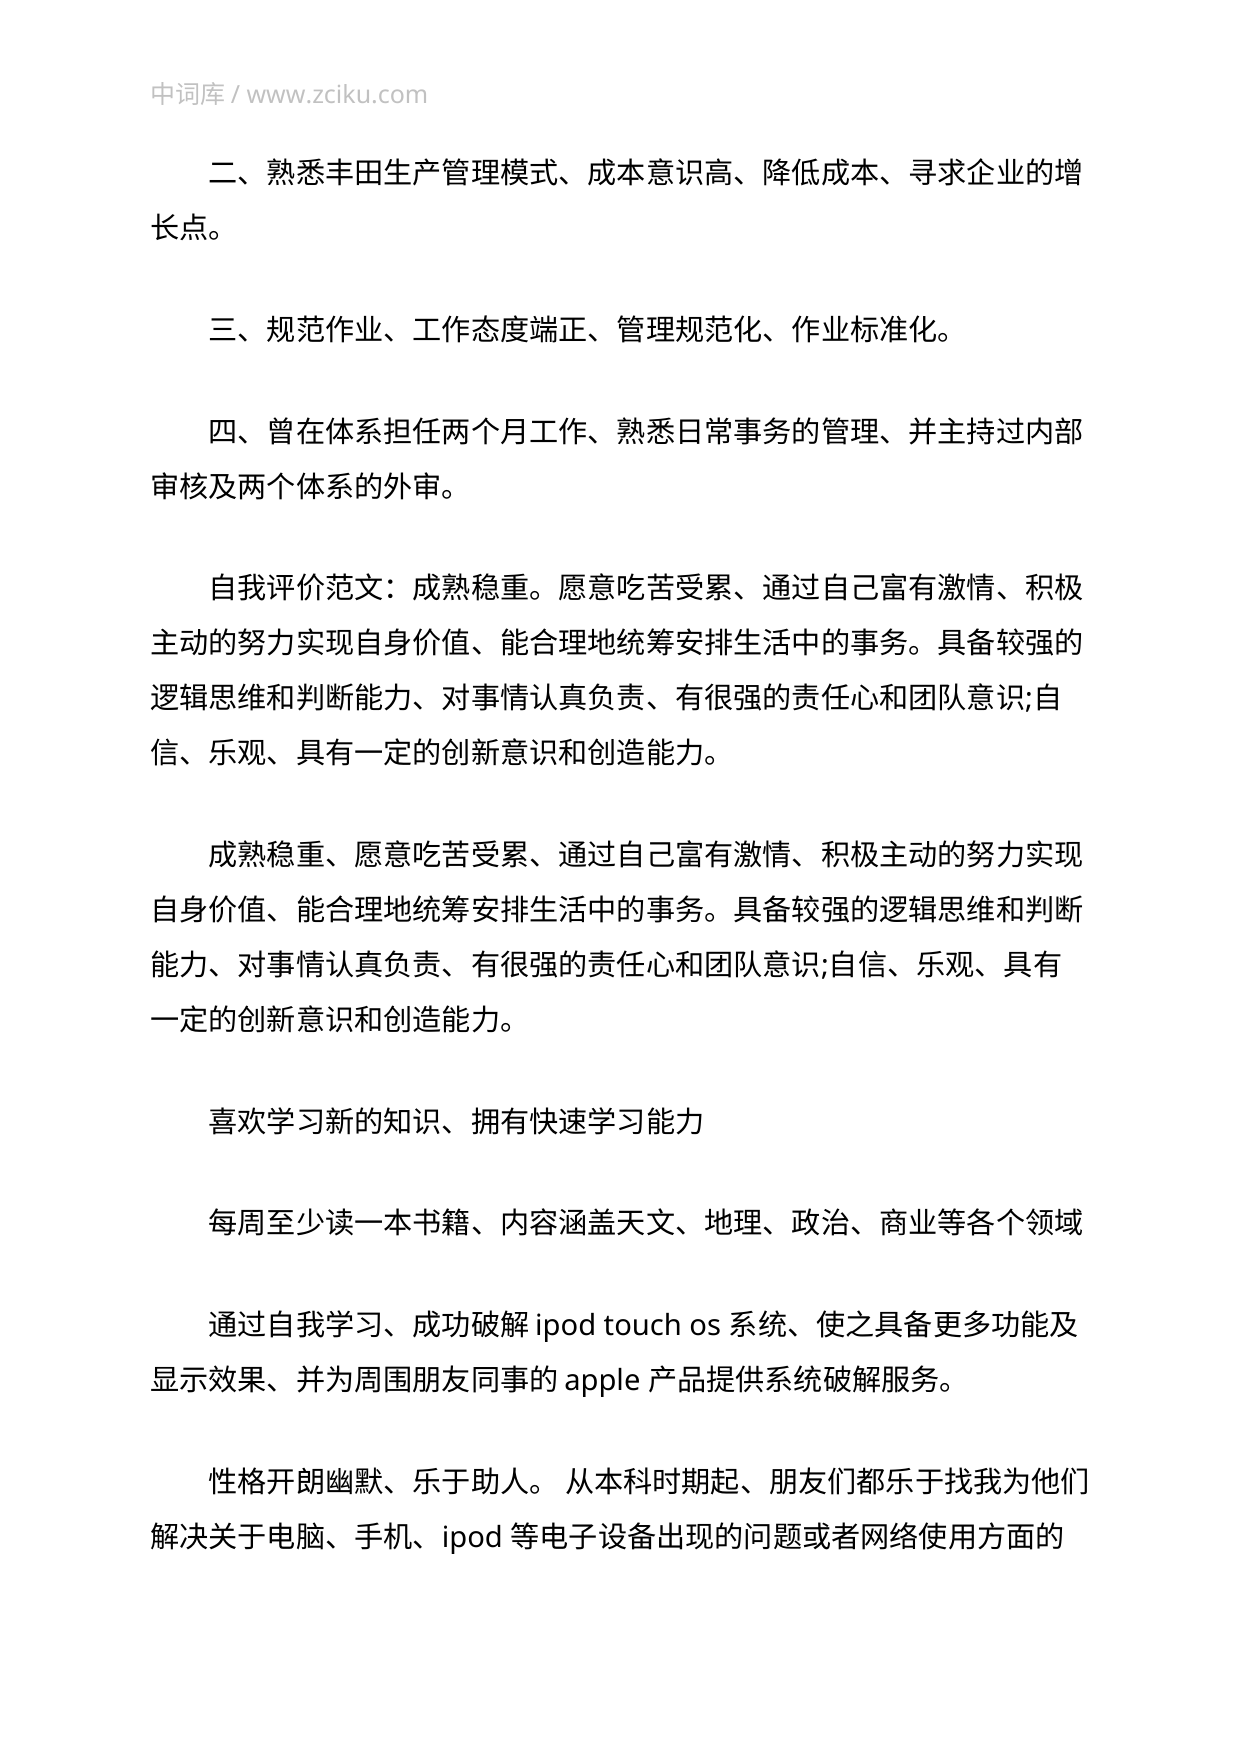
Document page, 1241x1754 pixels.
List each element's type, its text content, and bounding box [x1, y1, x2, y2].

text 四、曾在体系担任两个月工作、熟悉日常事务的管理、并主持过内部审核及两个体系的外审。 [150, 408, 1090, 506]
text 成熟稳重、愿意吃苦受累、通过自己富有激情、积极主动的努力实现自身价值、能合理地统筹安排生活中的事务。具备较强的逻辑思维和判断能力、对事情认真负责、有很强的责任心和团队意识;自信、乐观、具有一定的创新意识和创造能力。 [150, 832, 1090, 1039]
text 二、熟悉丰田生产管理模式、成本意识高、降低成本、寻求企业的增长点。 [150, 150, 1090, 247]
text 喜欢学习新的知识、拥有快速学习能力 [150, 1098, 1090, 1141]
text 三、规范作业、工作态度端正、管理规范化、作业标准化。 [150, 307, 1090, 349]
text 自我评价范文：成熟稳重。愿意吃苦受累、通过自己富有激情、积极主动的努力实现自身价值、能合理地统筹安排生活中的事务。具备较强的逻辑思维和判断能力、对事情认真负责、有很强的责任心和团队意识;自信、乐观、具有一定的创新意识和创造能力。 [150, 565, 1090, 772]
text 通过自我学习、成功破解ipod touch os 系统、使之具备更多功能及显示效果、并为周围朋友同事的apple 产品提供系统破解服务。 [150, 1302, 1090, 1399]
text 每周至少读一本书籍、内容涵盖天文、地理、政治、商业等各个领域 [150, 1200, 1090, 1242]
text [150, 1459, 1090, 1556]
